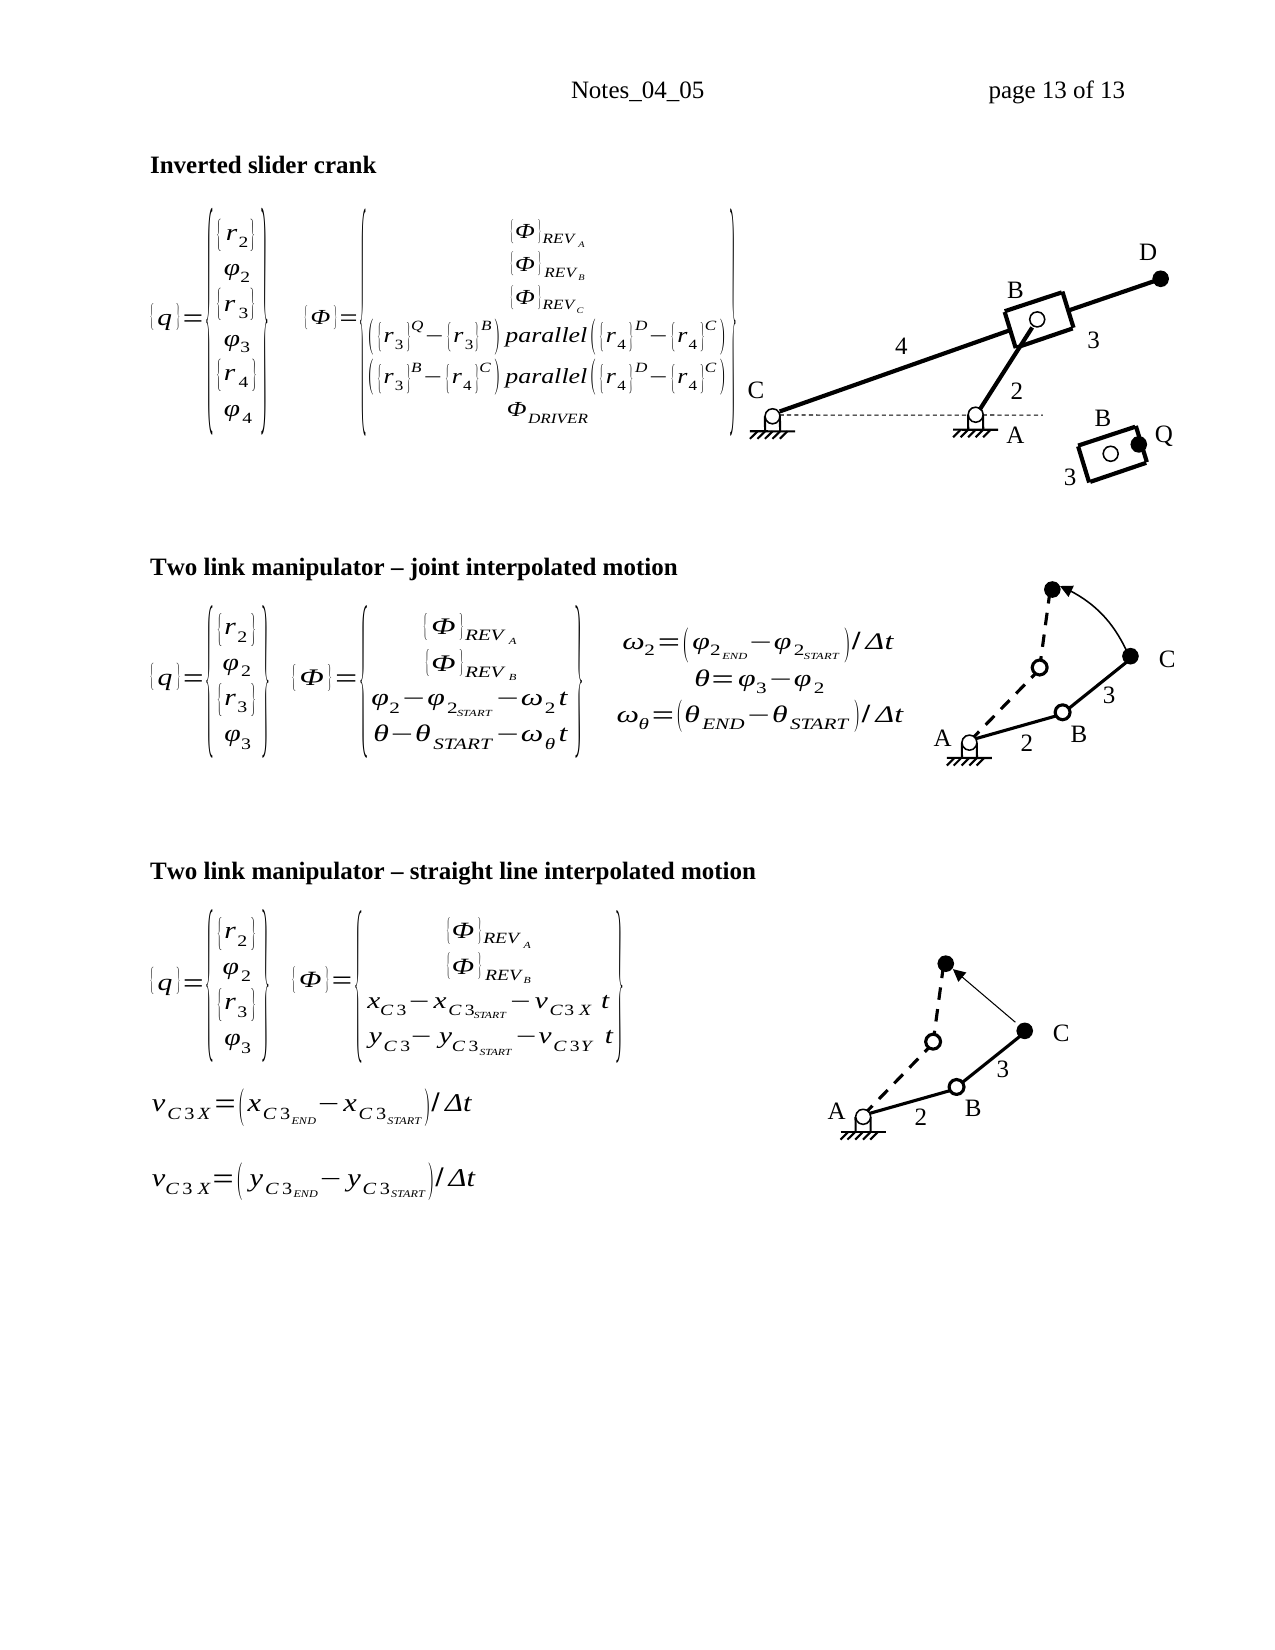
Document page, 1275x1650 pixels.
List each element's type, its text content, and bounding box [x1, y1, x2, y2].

text Two link manipulator – straight line interpolated motion [150, 856, 1125, 884]
text Inverted slider crank [150, 150, 1125, 179]
text Two link manipulator – joint interpolated motion [150, 552, 1125, 581]
